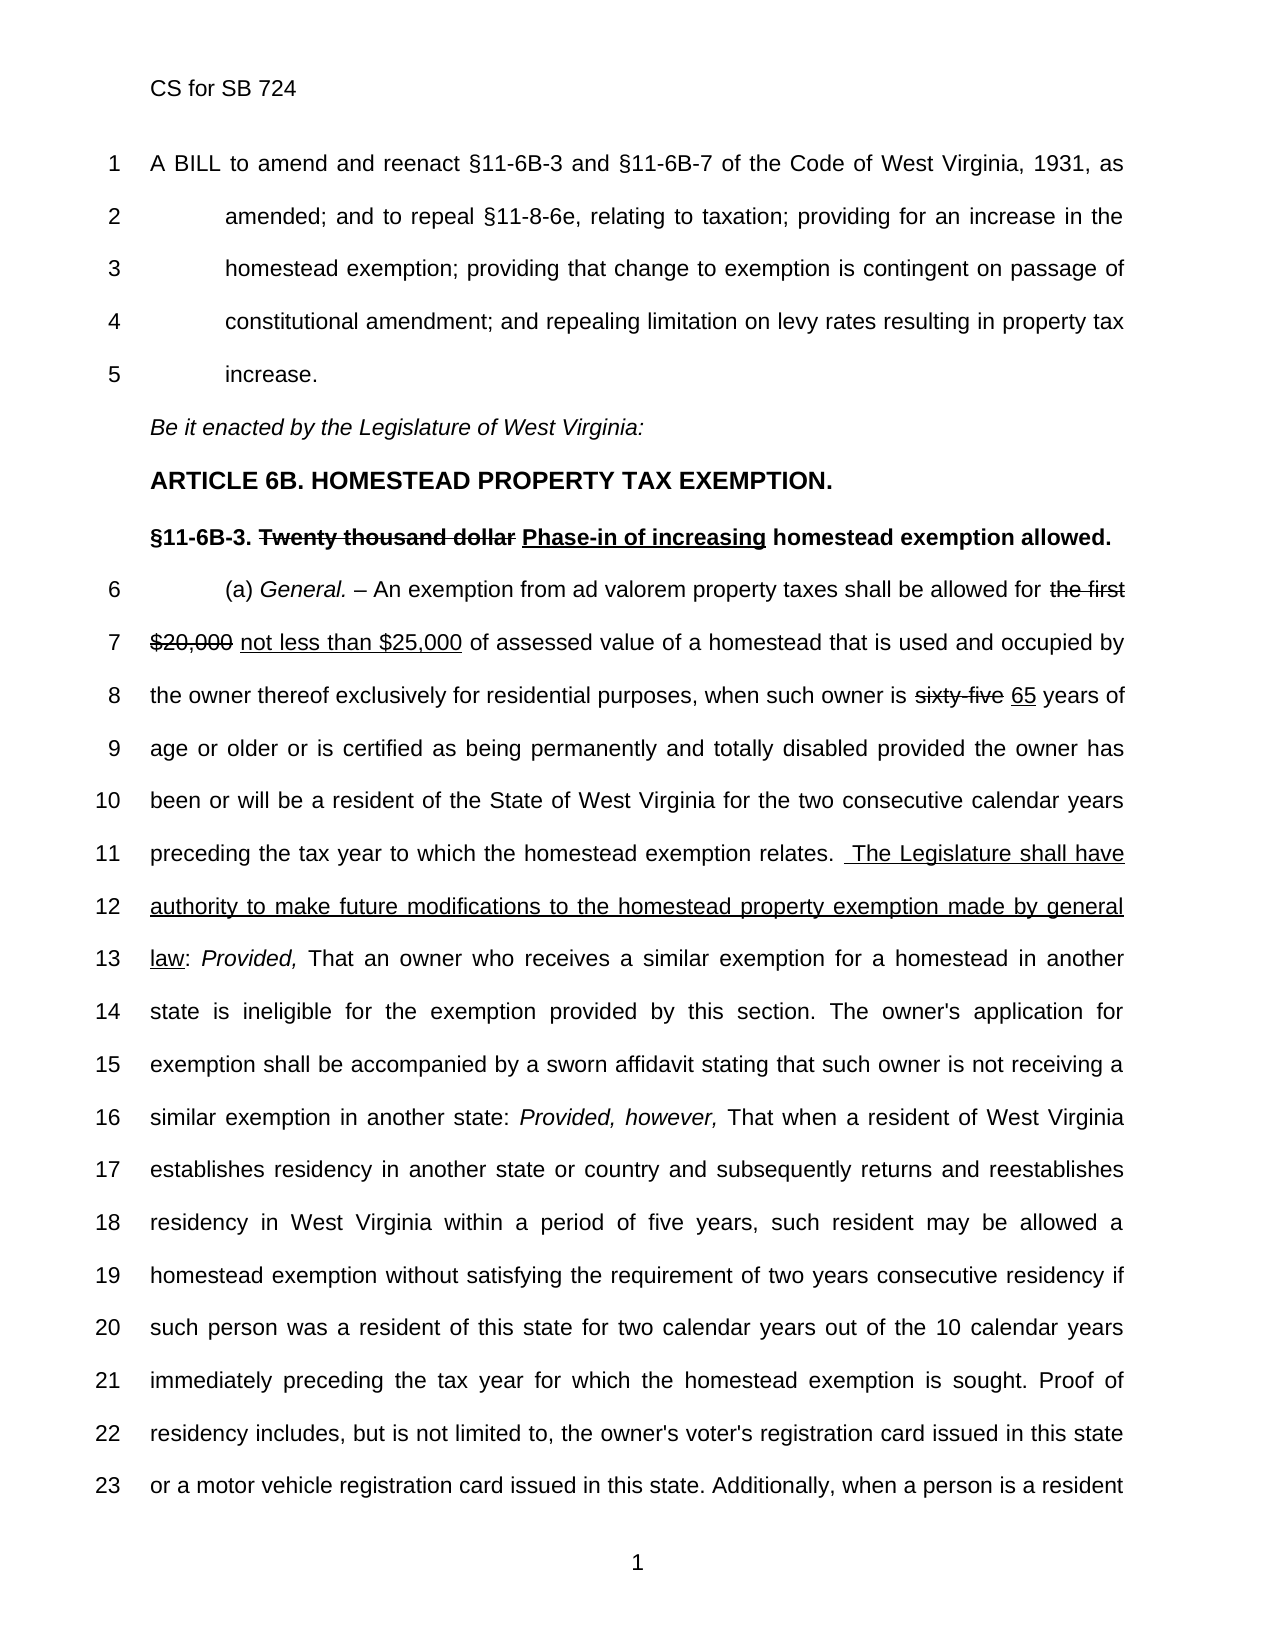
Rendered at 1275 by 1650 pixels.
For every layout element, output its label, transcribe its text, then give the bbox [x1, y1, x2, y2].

title A BILL to amend and reenact §11-6B-3 and §11-6B-7 of the Code of West Virginia, 1931, as amended; and to repeal §11-8-6e, relating to taxation; providing for an increase in the homestead exemption; providing that change to exemption is contingent on passage of constitutional amendment; and repealing limitation on levy rates resulting in property tax increase. [150, 150, 1125, 387]
text Be it enacted by the Legislature of West Virginia: [150, 413, 1125, 440]
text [150, 576, 1125, 1499]
subtitle §11-6B-3. Twenty thousand dollar Phase-in of increasing homestead exemption allowed. [150, 524, 1125, 550]
subtitle ARTICLE 6B. HOMESTEAD PROPERTY TAX EXEMPTION. [150, 466, 1125, 495]
